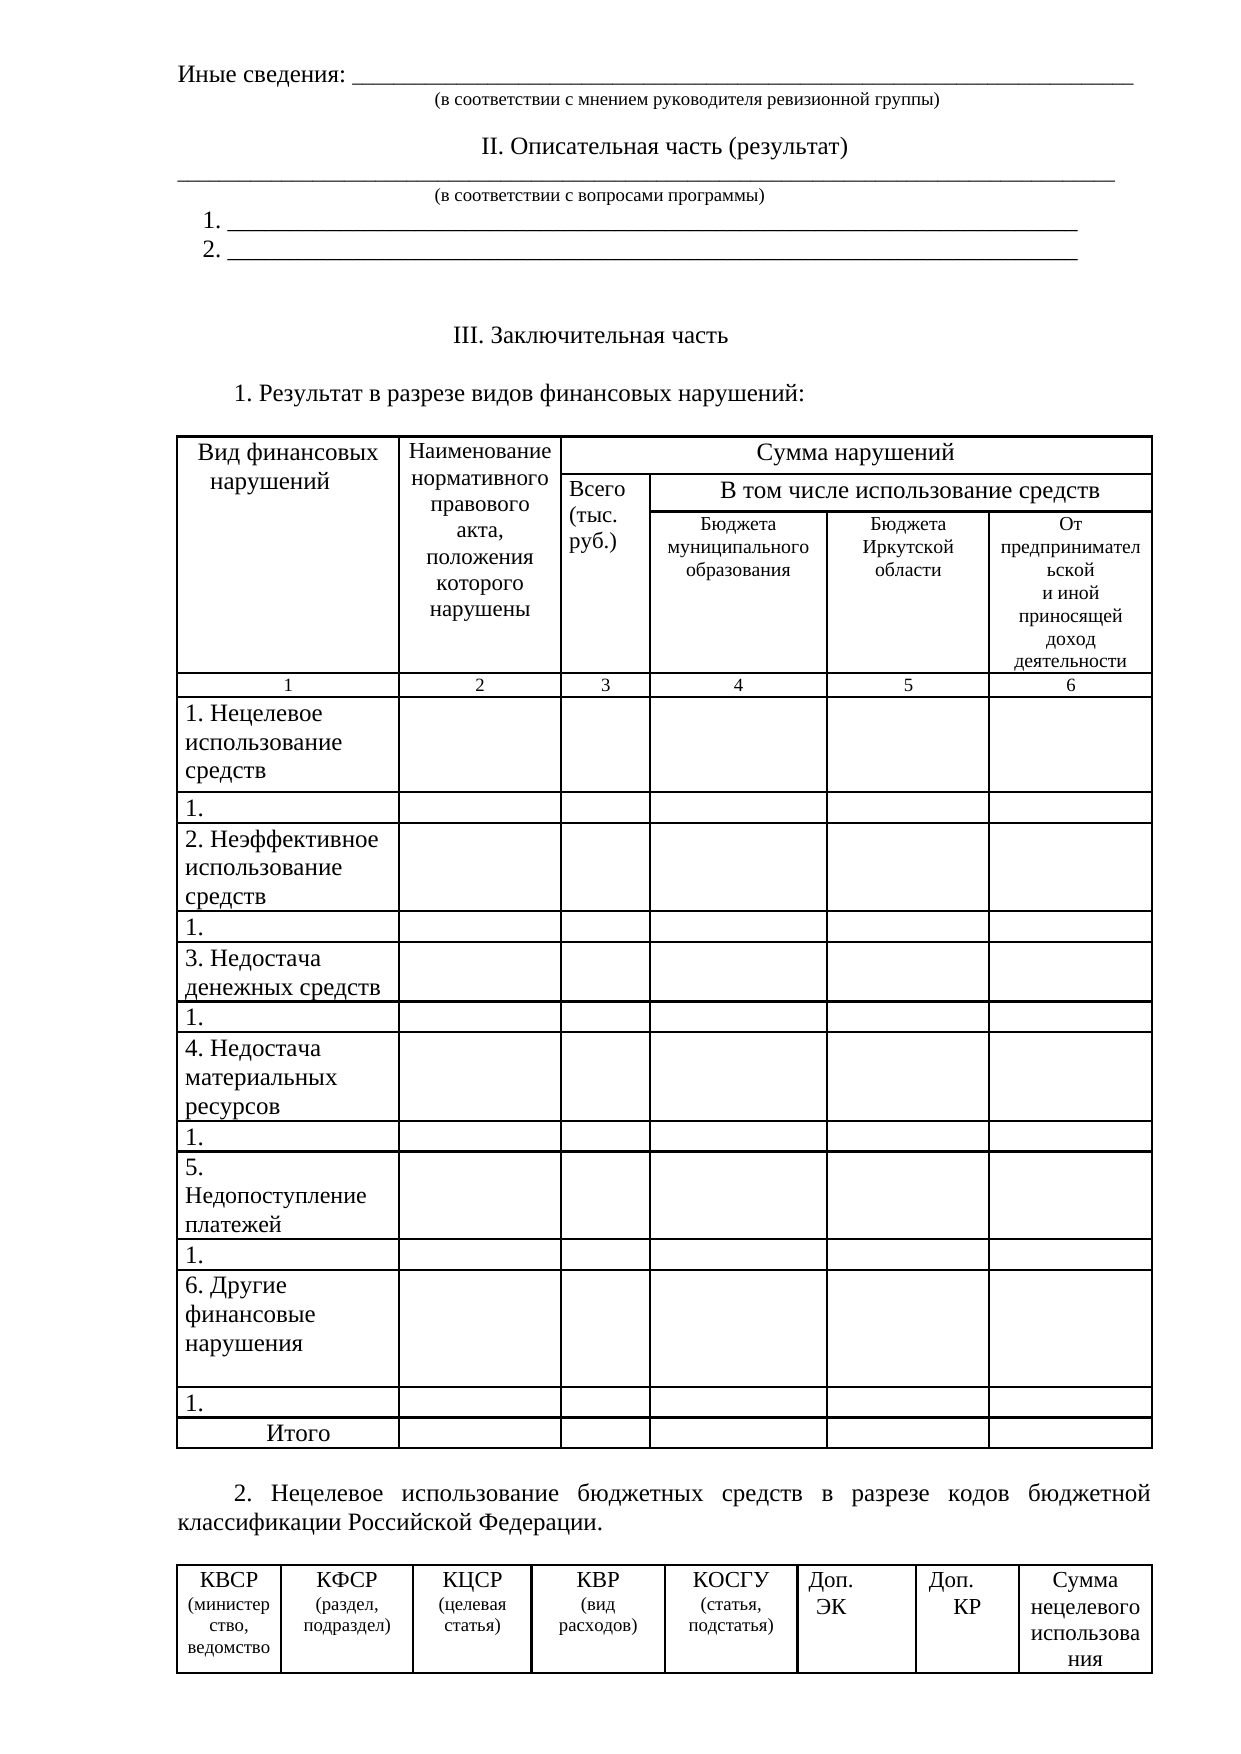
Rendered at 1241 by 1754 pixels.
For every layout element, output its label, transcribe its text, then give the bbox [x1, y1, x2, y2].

table_cell 4. Недостача материальных ресурсов [178, 1033, 398, 1119]
table_cell [990, 1240, 1151, 1268]
table_cell [400, 1419, 560, 1447]
table_cell Бюджета муниципального образования [651, 513, 826, 672]
table_cell [651, 1003, 826, 1031]
table_cell 3 [562, 674, 649, 696]
table_cell [562, 943, 649, 1000]
table_cell [828, 824, 988, 910]
table_cell [828, 912, 988, 941]
table_cell [562, 824, 649, 910]
table_cell [400, 1033, 560, 1119]
table_cell [400, 1003, 560, 1031]
table_cell [990, 698, 1151, 791]
table_cell Бюджета Иркутской области [828, 513, 988, 672]
table_cell [400, 1153, 560, 1238]
table_cell [400, 943, 560, 1000]
table_cell [562, 1153, 649, 1238]
text 2. ____________________________________________________________________ [177, 234, 1152, 263]
table_cell 1 [178, 674, 398, 696]
table_cell [562, 1033, 649, 1119]
table_cell Всего (тыс. руб.) [562, 475, 649, 672]
table_cell [828, 1388, 988, 1416]
table_cell [651, 1271, 826, 1386]
table_cell [828, 1240, 988, 1268]
table_cell [651, 1153, 826, 1238]
table_cell [562, 698, 649, 791]
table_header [666, 1566, 796, 1672]
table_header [414, 1566, 530, 1672]
table_cell [828, 793, 988, 822]
table_cell [562, 1122, 649, 1150]
table_cell От предпринимательской и иной приносящей доход деятельности [990, 513, 1151, 672]
table_header Доп. КР [917, 1566, 1018, 1672]
table_header Доп. ЭК [799, 1566, 915, 1672]
table_cell [990, 1122, 1151, 1150]
table_cell [828, 1153, 988, 1238]
table_cell [990, 824, 1151, 910]
table_cell [651, 943, 826, 1000]
table_cell [651, 1388, 826, 1416]
table_cell [990, 1033, 1151, 1119]
table_cell [651, 824, 826, 910]
table_cell [400, 793, 560, 822]
text (в соответствии с мнением руководителя ревизионной группы) [177, 88, 1152, 109]
table_cell [828, 1122, 988, 1150]
table_cell [651, 1122, 826, 1150]
table_cell [651, 1240, 826, 1268]
table_cell [562, 793, 649, 822]
text 1. Результат в разрезе видов финансовых нарушений: [177, 378, 1152, 407]
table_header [1020, 1566, 1151, 1672]
table_cell 3. Недостача денежных средств [178, 943, 398, 1000]
table_cell [562, 1240, 649, 1268]
table_cell 1. [178, 793, 398, 822]
table_cell 6. Другие финансовые нарушения [178, 1271, 398, 1386]
table_header Наименование нормативного правового акта, положения которого нарушены [400, 438, 560, 672]
table_cell 1. [178, 1122, 398, 1150]
table_cell [651, 793, 826, 822]
table_cell [400, 1240, 560, 1268]
text __________________________________________________________________________________________ [177, 160, 1152, 184]
table_cell [400, 912, 560, 941]
table_cell [651, 698, 826, 791]
text III. Заключительная часть [177, 320, 1004, 349]
table_cell [400, 1122, 560, 1150]
table_cell 6 [990, 674, 1151, 696]
table_cell [990, 1153, 1151, 1238]
table_cell Итого [178, 1419, 398, 1447]
table_cell [828, 698, 988, 791]
table_cell В том числе использование средств [651, 475, 1151, 510]
table_cell [400, 698, 560, 791]
table_cell [990, 1003, 1151, 1031]
table_header Вид финансовых нарушений [178, 438, 398, 672]
table_cell 1. [178, 1240, 398, 1268]
table_cell [400, 1271, 560, 1386]
text II. Описательная часть (результат) [177, 131, 1152, 160]
table_cell [400, 1388, 560, 1416]
table_cell [562, 1003, 649, 1031]
table_cell [990, 1419, 1151, 1447]
table_header Сумма нарушений [562, 438, 1151, 473]
table_cell 1. Нецелевое использование средств [178, 698, 398, 791]
table_cell 4 [651, 674, 826, 696]
table_cell [990, 1388, 1151, 1416]
table_cell [828, 943, 988, 1000]
table_cell [651, 1419, 826, 1447]
text (в соответствии с вопросами программы) [177, 184, 1152, 205]
table_cell 2 [400, 674, 560, 696]
table_cell [400, 824, 560, 910]
table_cell [562, 1271, 649, 1386]
table_cell [828, 1419, 988, 1447]
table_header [282, 1566, 412, 1672]
table_cell [651, 912, 826, 941]
table_cell 5 [828, 674, 988, 696]
table_cell [562, 1388, 649, 1416]
table_cell 5. Недопоступление платежей [178, 1153, 398, 1238]
table_cell 1. [178, 1388, 398, 1416]
table_cell [562, 1419, 649, 1447]
table_cell [651, 1033, 826, 1119]
table_header КВР (вид расходов) [533, 1566, 664, 1672]
table_cell [828, 1003, 988, 1031]
table_cell [990, 1271, 1151, 1386]
table_cell [990, 912, 1151, 941]
table_cell [828, 1033, 988, 1119]
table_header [178, 1566, 280, 1672]
text Иные сведения: ___________________________________________________________________________ [177, 59, 1152, 88]
table_cell [562, 912, 649, 941]
table_cell 1. [178, 912, 398, 941]
text 1. ____________________________________________________________________ [177, 205, 1152, 234]
table_cell 2. Неэффективное использование средств [178, 824, 398, 910]
table_cell [990, 793, 1151, 822]
table_cell 1. [178, 1003, 398, 1031]
table_cell [828, 1271, 988, 1386]
text 2. Нецелевое использование бюджетных средств в разрезе кодов бюджетной классификации Российской Федерации. [177, 1478, 1152, 1536]
table_cell [990, 943, 1151, 1000]
